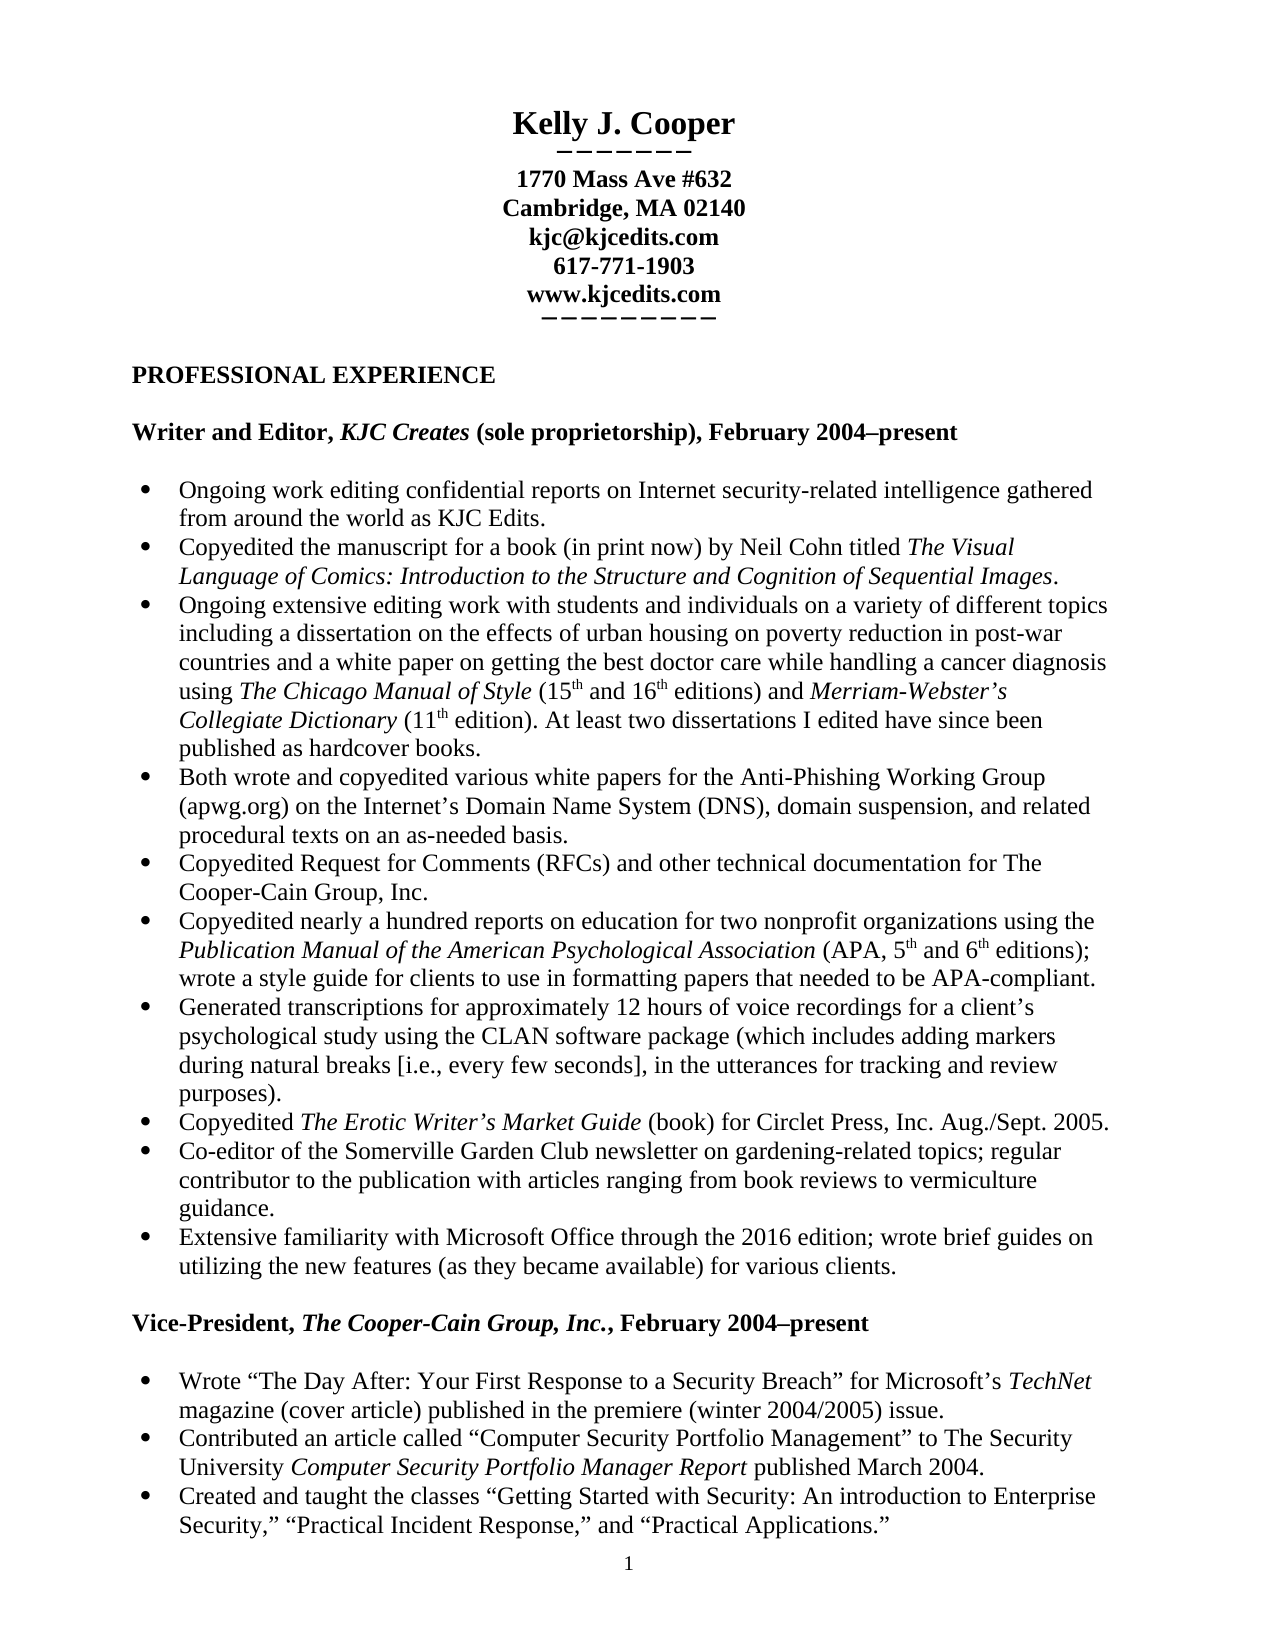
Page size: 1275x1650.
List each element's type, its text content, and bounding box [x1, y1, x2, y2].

text Writer and Editor, KJC Creates (sole proprietorship), February 2004–present [132, 417, 1116, 446]
text Kelly J. Cooper [132, 103, 1116, 142]
list Generated transcriptions for approximately 12 hours of voice recordings for a client’s psychological study using the CLAN software package (which includes adding markers during natural breaks [i.e., every few seconds], in the utterances for tracking and review purposes). [141, 992, 1116, 1107]
text 1770 Mass Ave #632 [132, 164, 1116, 193]
list Co-editor of the Somerville Garden Club newsletter on gardening-related topics; regular contributor to the publication with articles ranging from book reviews to vermiculture guidance. [141, 1136, 1116, 1222]
list Ongoing work editing confidential reports on Internet security-related intelligence gathered from around the world as KJC Edits. [141, 475, 1116, 532]
text Vice-President, The Cooper-Cain Group, Inc., February 2004–present [132, 1308, 1116, 1337]
list Both wrote and copyedited various white papers for the Anti-Phishing Working Group (apwg.org) on the Internet’s Domain Name System (DNS), domain suspension, and related procedural texts on an as-needed basis. [141, 762, 1116, 848]
list Contributed an article called “Computer Security Portfolio Management” to The Security University Computer Security Portfolio Manager Report published March 2004. [141, 1423, 1116, 1481]
list Ongoing extensive editing work with students and individuals on a variety of different topics including a dissertation on the effects of urban housing on poverty reduction in post-war countries and a white paper on getting the best doctor care while handling a cancer diagnosis using The Chicago Manual of Style (15th and 16th editions) and Merriam-Webster’s Collegiate Dictionary (11th edition). At least two dissertations I edited have since been published as hardcover books. [141, 590, 1116, 762]
list Copyedited the manuscript for a book (in print now) by Neil Cohn titled The Visual Language of Comics: Introduction to the Structure and Cognition of Sequential Images. [141, 532, 1116, 590]
text PROFESSIONAL EXPERIENCE [132, 360, 1116, 388]
text Cambridge, MA 02140 [132, 193, 1116, 222]
list Extensive familiarity with Microsoft Office through the 2016 edition; wrote brief guides on utilizing the new features (as they became available) for various clients. [141, 1222, 1116, 1280]
text 617-771-1903 [132, 251, 1116, 279]
text kjc@kjcedits.com [132, 222, 1116, 251]
list Copyedited nearly a hundred reports on education for two nonprofit organizations using the Publication Manual of the American Psychological Association (APA, 5th and 6th editions); wrote a style guide for clients to use in formatting papers that needed to be APA-compliant. [141, 906, 1116, 992]
list Created and taught the classes “Getting Started with Security: An introduction to Enterprise Security,” “Practical Incident Response,” and “Practical Applications.” [141, 1481, 1116, 1538]
text www.kjcedits.com [132, 279, 1116, 308]
list Copyedited Request for Comments (RFCs) and other technical documentation for The Cooper-Cain Group, Inc. [141, 848, 1116, 906]
list Copyedited The Erotic Writer’s Market Guide (book) for Circlet Press, Inc. Aug./Sept. 2005. [141, 1107, 1116, 1136]
list Wrote “The Day After: Your First Response to a Security Breach” for Microsoft’s TechNet magazine (cover article) published in the premiere (winter 2004/2005) issue. [141, 1366, 1116, 1423]
